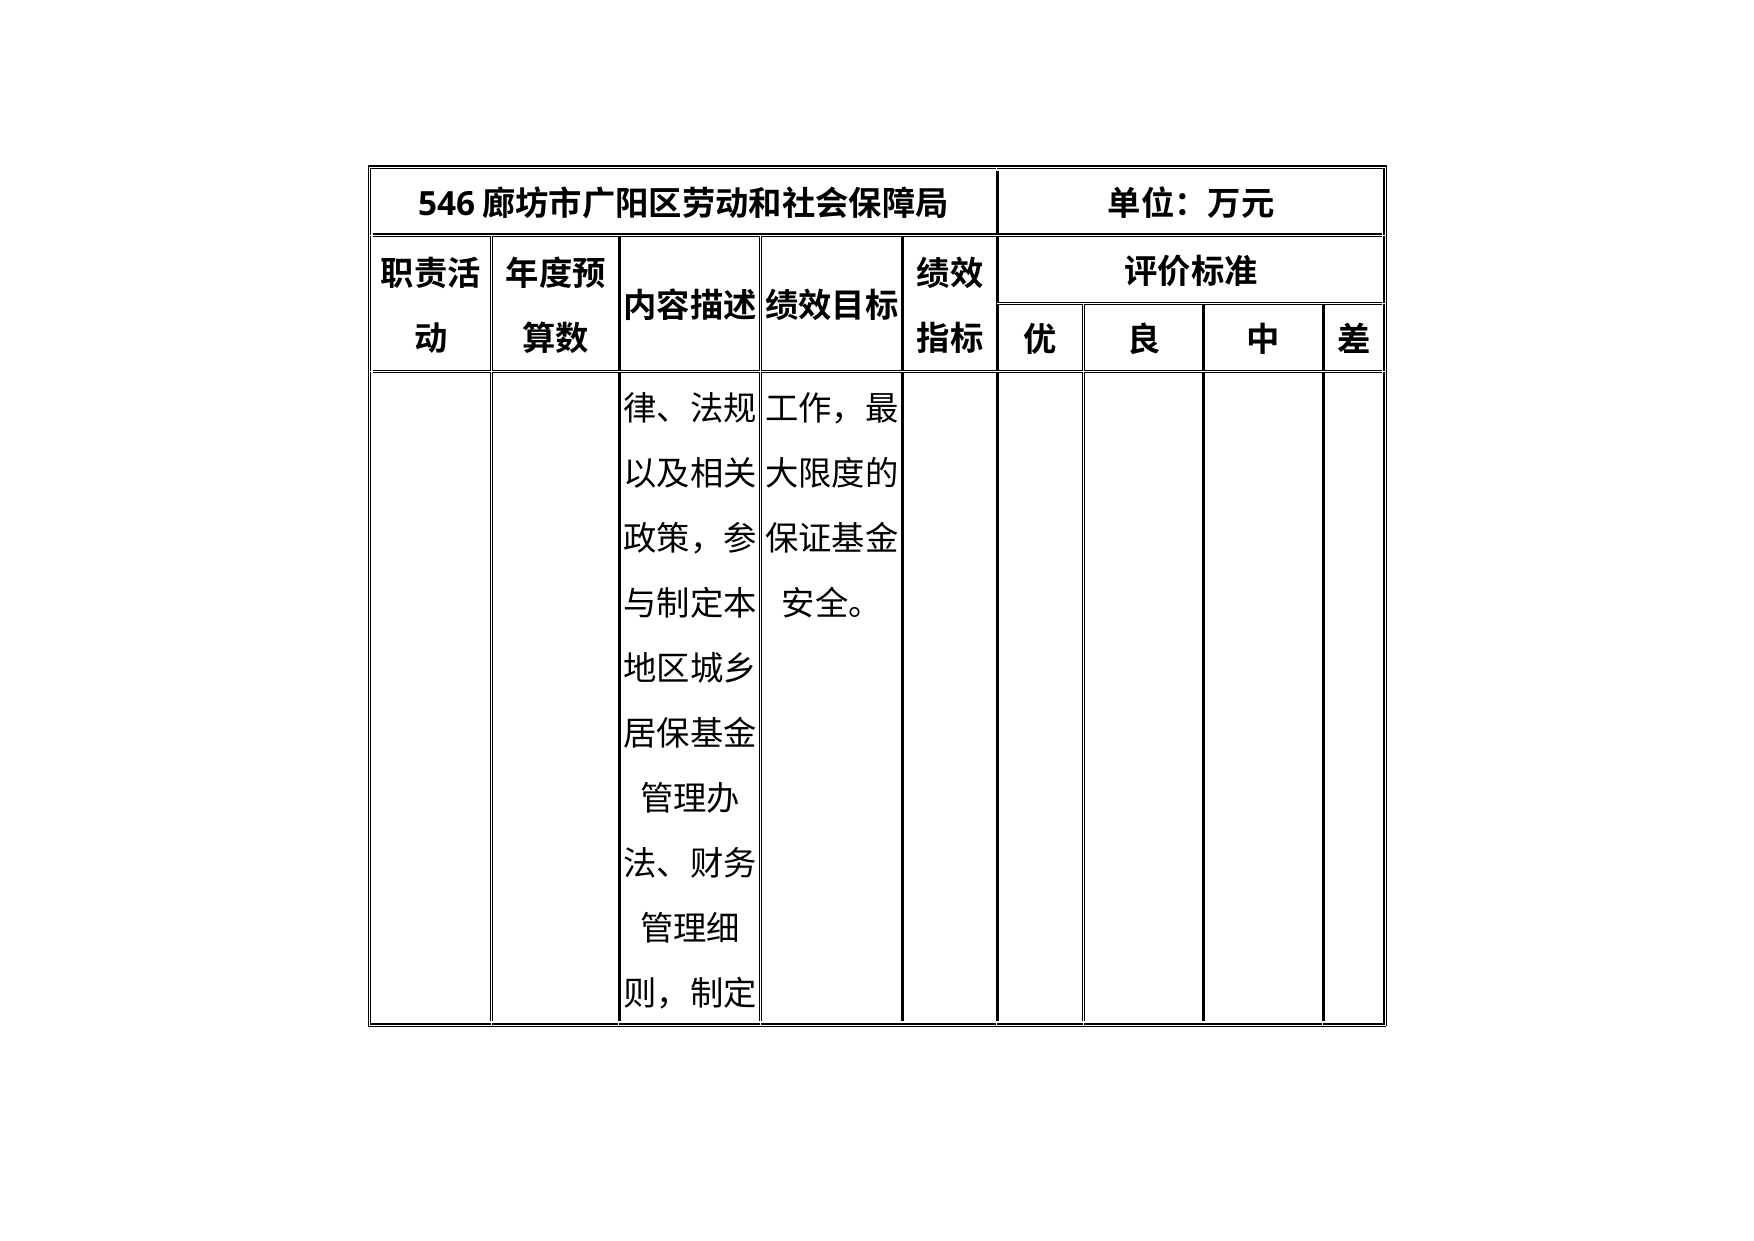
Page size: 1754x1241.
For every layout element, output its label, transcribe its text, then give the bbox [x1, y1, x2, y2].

table_cell [1323, 370, 1385, 1023]
table_cell [997, 373, 1083, 1023]
table_header 546廊坊市广阳区劳动和社会保障局 [371, 167, 997, 233]
table_cell 城乡居民养老保政策制定及管理 [369, 370, 492, 1023]
table_cell [902, 373, 997, 1023]
table_cell 中 [1205, 305, 1322, 370]
table_cell 绩效目标 [762, 237, 901, 370]
table_cell 良 [1085, 305, 1202, 370]
table_cell [492, 373, 619, 1023]
table_cell 职责活动 [371, 233, 490, 370]
table_cell [1084, 373, 1203, 1023]
table_cell 评价标准 [999, 233, 1384, 302]
table_cell 优 [999, 305, 1082, 370]
table_cell 差 [1323, 302, 1385, 370]
table_header 单位：万元 [997, 169, 1383, 233]
table_cell [1203, 373, 1323, 1023]
table_cell 贯彻执行国家、省、市区有关城乡居保的法律、法规以及相关政策，参与制定本地区城乡居保基金管理办法、财务管理细则，制定全区城乡居保内控和稽查制度。 [619, 373, 761, 1023]
table_cell 实现城乡居保全覆盖。探索开展城乡居保稽核工作，最大限度的保证基金安全。 [761, 373, 902, 1023]
table_cell 内容描述 [621, 237, 759, 370]
table_cell 年度预算数 [493, 237, 618, 370]
table_cell 绩效指标 [904, 237, 996, 370]
